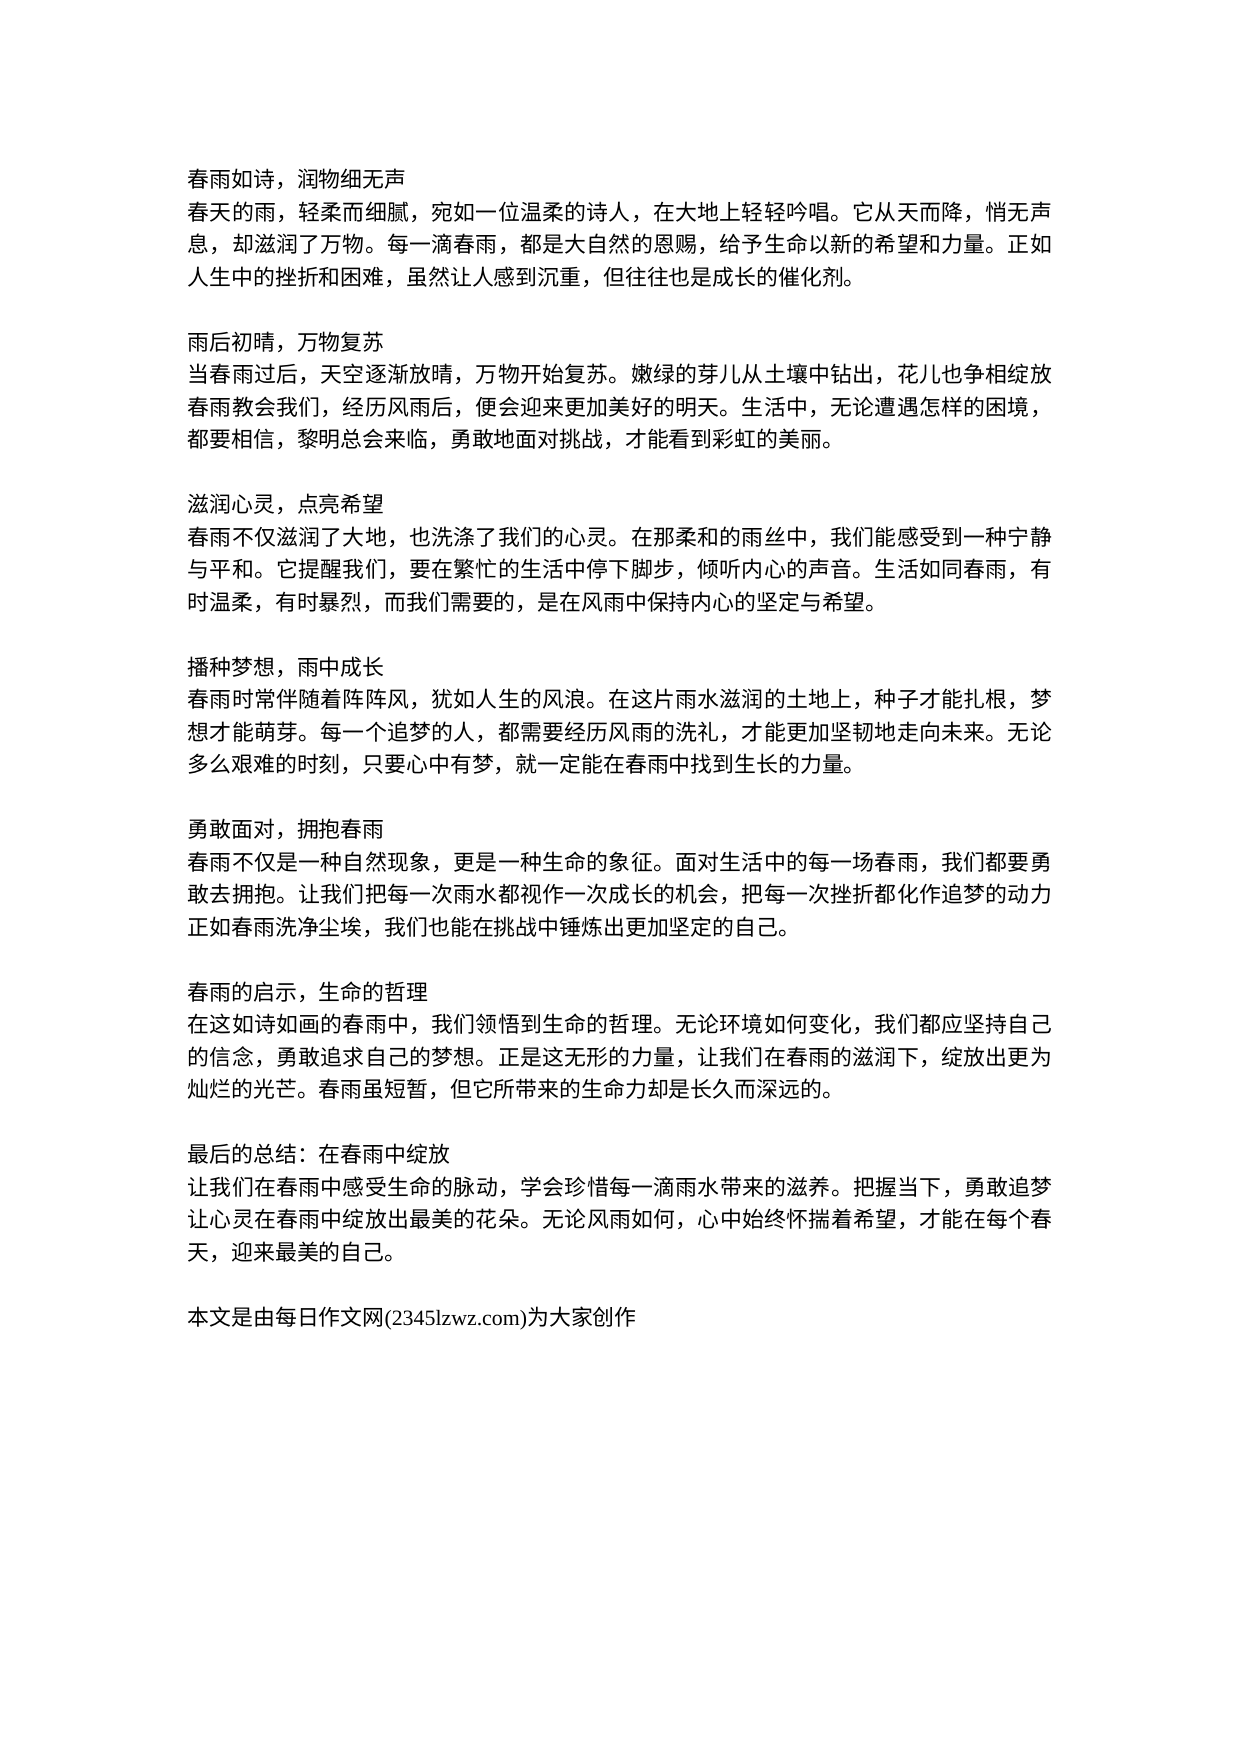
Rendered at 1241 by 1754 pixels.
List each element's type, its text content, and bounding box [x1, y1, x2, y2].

text 春雨不仅滋润了大地，也洗涤了我们的心灵。在那柔和的雨丝中，我们能感受到一种宁静与平和。它提醒我们，要在繁忙的生活中停下脚步，倾听内心的声音。生活如同春雨，有时温柔，有时暴烈，而我们需要的，是在风雨中保持内心的坚定与希望。 [187, 519, 1053, 617]
text 春雨的启示，生命的哲理 [187, 974, 1053, 1007]
text 本文是由每日作文网(2345lzwz.com)为大家创作 [187, 1299, 1053, 1332]
text 在这如诗如画的春雨中，我们领悟到生命的哲理。无论环境如何变化，我们都应坚持自己的信念，勇敢追求自己的梦想。正是这无形的力量，让我们在春雨的滋润下，绽放出更为灿烂的光芒。春雨虽短暂，但它所带来的生命力却是长久而深远的。 [187, 1007, 1053, 1104]
text 春雨不仅是一种自然现象，更是一种生命的象征。面对生活中的每一场春雨，我们都要勇敢去拥抱。让我们把每一次雨水都视作一次成长的机会，把每一次挫折都化作追梦的动力。正如春雨洗净尘埃，我们也能在挑战中锤炼出更加坚定的自己。 [187, 844, 1053, 942]
text 雨后初晴，万物复苏 [187, 324, 1053, 357]
text 春天的雨，轻柔而细腻，宛如一位温柔的诗人，在大地上轻轻吟唱。它从天而降，悄无声息，却滋润了万物。每一滴春雨，都是大自然的恩赐，给予生命以新的希望和力量。正如人生中的挫折和困难，虽然让人感到沉重，但往往也是成长的催化剂。 [187, 194, 1053, 292]
text 春雨如诗，润物细无声 [187, 162, 1053, 194]
text 让我们在春雨中感受生命的脉动，学会珍惜每一滴雨水带来的滋养。把握当下，勇敢追梦，让心灵在春雨中绽放出最美的花朵。无论风雨如何，心中始终怀揣着希望，才能在每个春天，迎来最美的自己。 [187, 1169, 1053, 1267]
text 春雨时常伴随着阵阵风，犹如人生的风浪。在这片雨水滋润的土地上，种子才能扎根，梦想才能萌芽。每一个追梦的人，都需要经历风雨的洗礼，才能更加坚韧地走向未来。无论多么艰难的时刻，只要心中有梦，就一定能在春雨中找到生长的力量。 [187, 682, 1053, 779]
text 最后的总结：在春雨中绽放 [187, 1137, 1053, 1169]
text 当春雨过后，天空逐渐放晴，万物开始复苏。嫩绿的芽儿从土壤中钻出，花儿也争相绽放。春雨教会我们，经历风雨后，便会迎来更加美好的明天。生活中，无论遭遇怎样的困境，都要相信，黎明总会来临，勇敢地面对挑战，才能看到彩虹的美丽。 [187, 357, 1053, 454]
text 勇敢面对，拥抱春雨 [187, 812, 1053, 844]
text 播种梦想，雨中成长 [187, 649, 1053, 682]
text 滋润心灵，点亮希望 [187, 487, 1053, 519]
